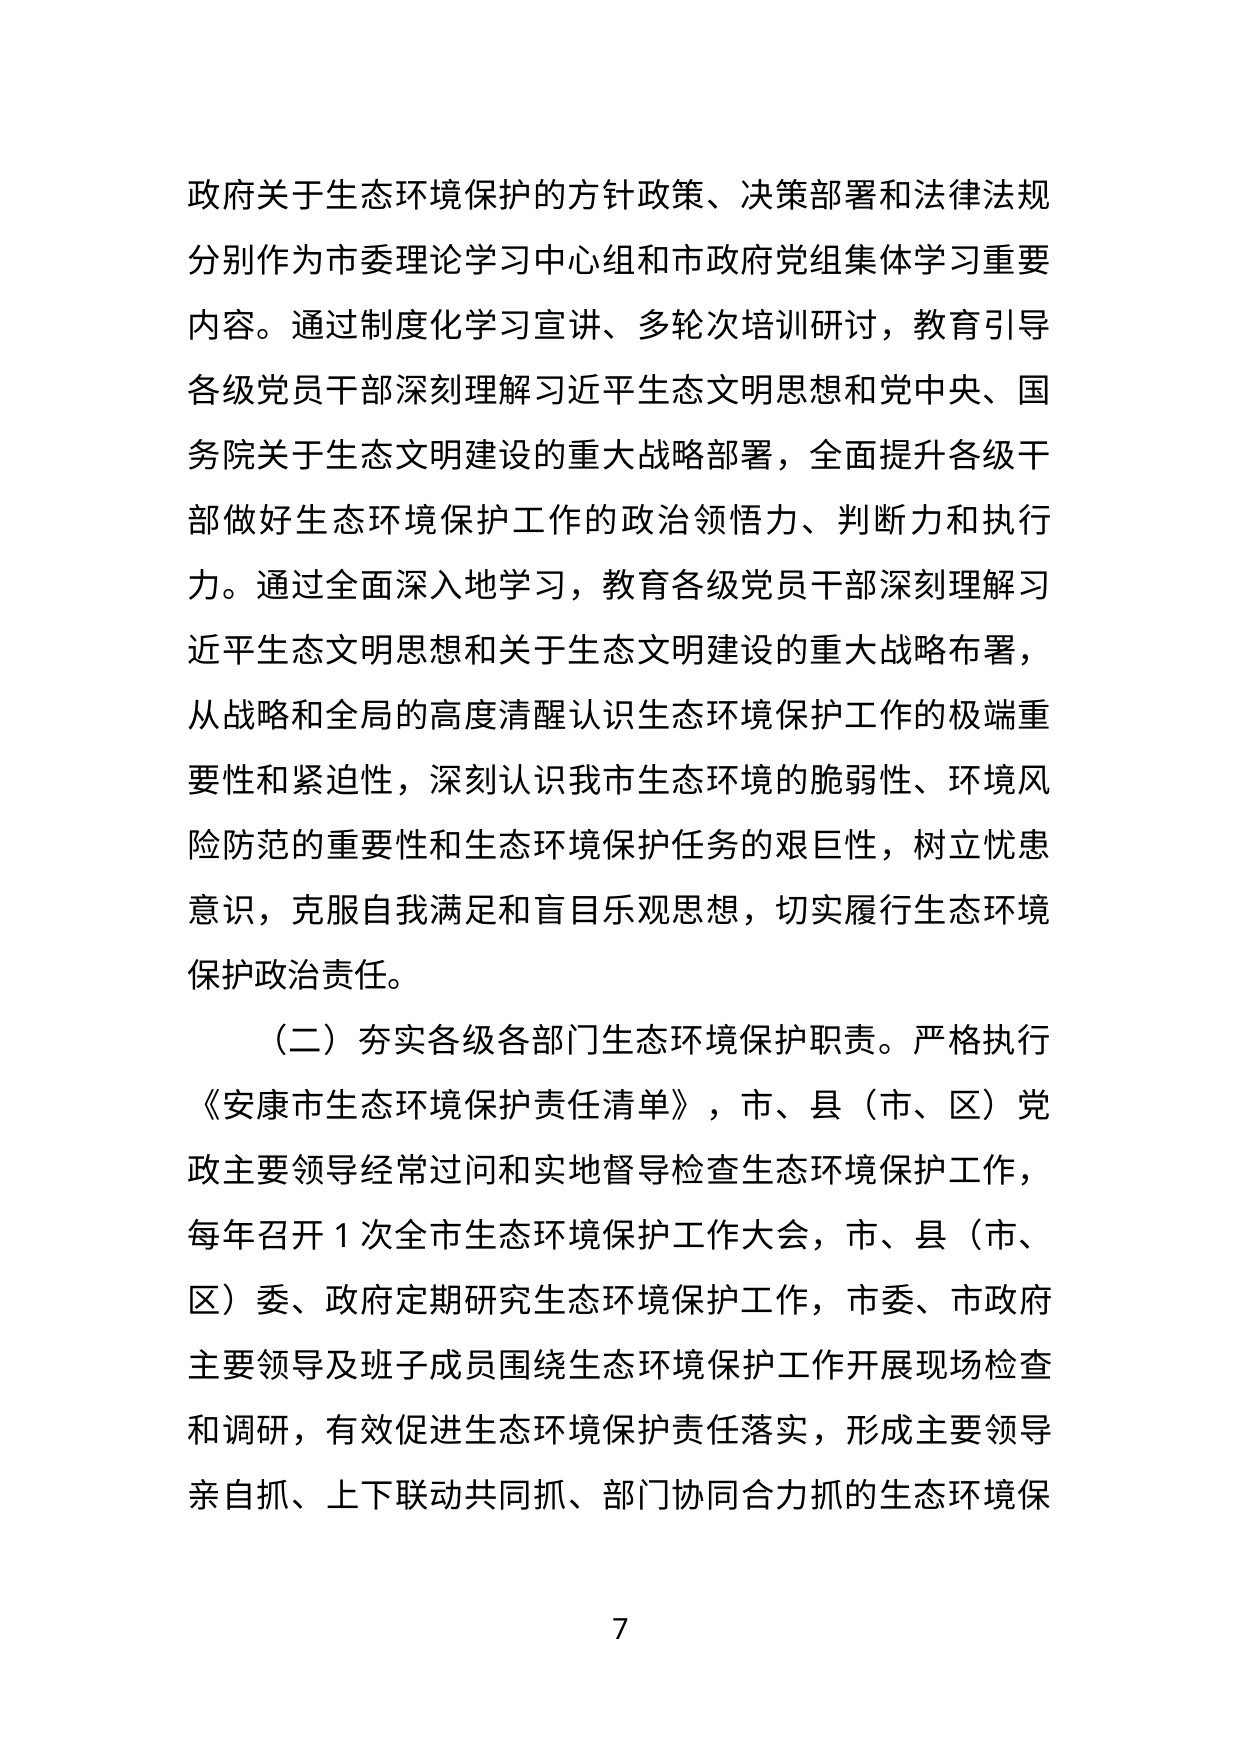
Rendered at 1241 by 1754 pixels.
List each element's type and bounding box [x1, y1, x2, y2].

text [187, 160, 1053, 1005]
text [187, 1005, 1053, 1525]
